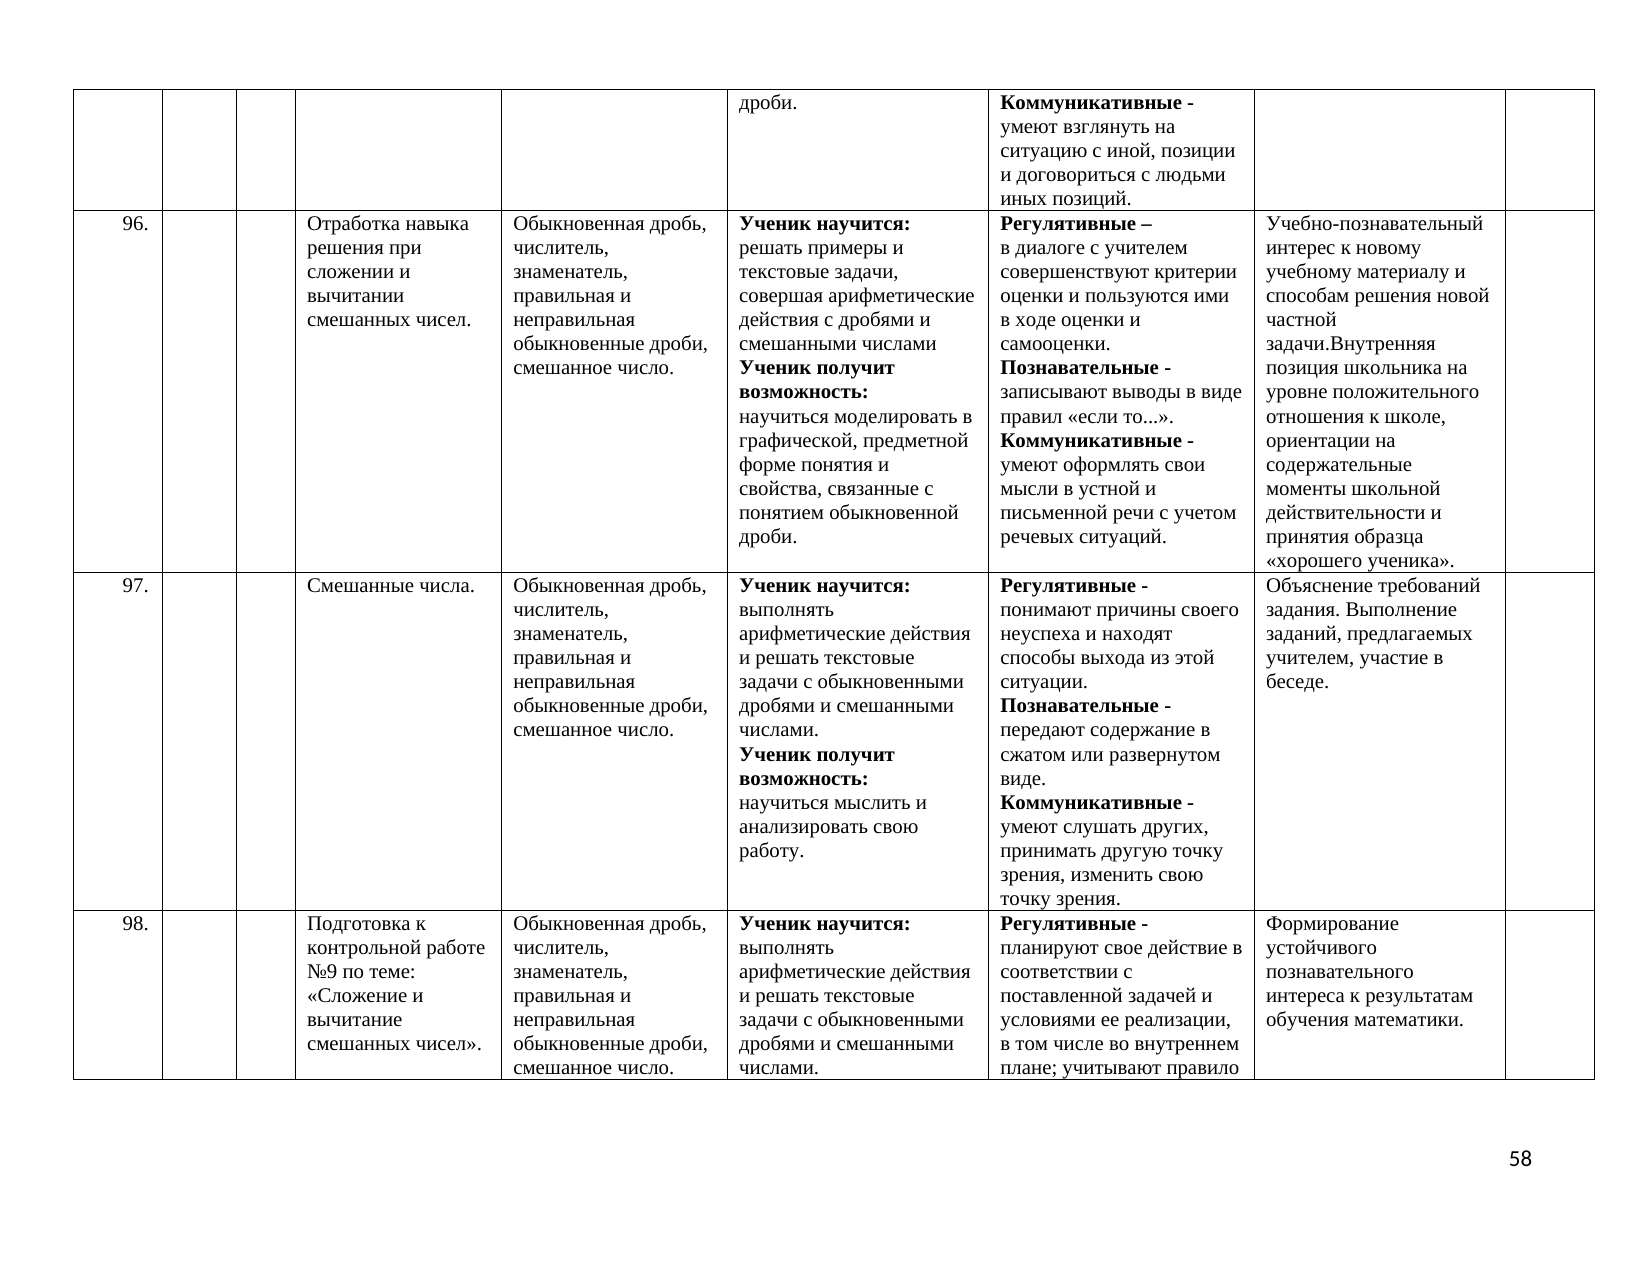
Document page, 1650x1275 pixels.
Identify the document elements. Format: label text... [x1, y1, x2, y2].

table_cell [237, 911, 295, 1079]
table_cell [74, 573, 162, 910]
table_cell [1255, 90, 1505, 210]
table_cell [989, 911, 1254, 1079]
table_cell Обыкновенная дробь, числитель, знаменатель, правильная и неправильная обыкновенные дроби, смешанное число. [502, 573, 727, 910]
table_cell Ученик научится: решать примеры и текстовые задачи, совершая арифметические действия с дробями и смешанными числами Ученик получит возможность: научиться моделировать в графической, предметной форме понятия и свойства, связанные с понятием обыкновенной дроби. [728, 211, 988, 572]
table_cell [163, 90, 236, 210]
table_cell [163, 211, 236, 572]
table_cell Объяснение требований задания. Выполнение заданий, предлагаемых учителем, участие в беседе. [1255, 573, 1505, 910]
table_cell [502, 90, 727, 210]
table_cell [1506, 211, 1594, 572]
table_cell [1506, 573, 1594, 910]
table_cell [237, 90, 295, 210]
table_cell [1506, 911, 1594, 1079]
table_cell [74, 211, 162, 572]
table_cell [989, 90, 1254, 210]
table_cell [1506, 90, 1594, 210]
table_cell Смешанные числа. [296, 573, 501, 910]
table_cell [296, 911, 501, 1079]
table_cell Регулятивные – в диалоге с учителем совершенствуют критерии оценки и пользуются ими в ходе оценки и самооценки. Познавательные - записывают выводы в виде правил «если то...». Коммуникативные - умеют оформлять свои мысли в устной и письменной речи с учетом речевых ситуаций. [989, 211, 1254, 572]
table_cell Обыкновенная дробь, числитель, знаменатель, правильная и неправильная обыкновенные дроби, смешанное число. [502, 211, 727, 572]
table_cell [237, 211, 295, 572]
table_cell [728, 90, 988, 210]
table_cell Учебно-познавательный интерес к новому учебному материалу и способам решения новой частной задачи.Внутренняя позиция школьника на уровне положительного отношения к школе, ориентации на содержательные моменты школьной действительности и принятия образца «хорошего ученика». [1255, 211, 1505, 572]
table_cell [237, 573, 295, 910]
table_cell Отработка навыка решения при сложении и вычитании смешанных чисел. [296, 211, 501, 572]
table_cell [1255, 911, 1505, 1079]
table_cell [296, 90, 501, 210]
table_cell [163, 573, 236, 910]
table_cell [74, 911, 162, 1079]
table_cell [502, 911, 727, 1079]
table_cell Регулятивные - понимают причины своего неуспеха и находят способы выхода из этой ситуации. Познавательные - передают содержание в сжатом или развернутом виде. Коммуникативные - умеют слушать других, принимать другую точку зрения, изменить свою точку зрения. [989, 573, 1254, 910]
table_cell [728, 911, 988, 1079]
table_cell [163, 911, 236, 1079]
table_cell [74, 90, 162, 210]
